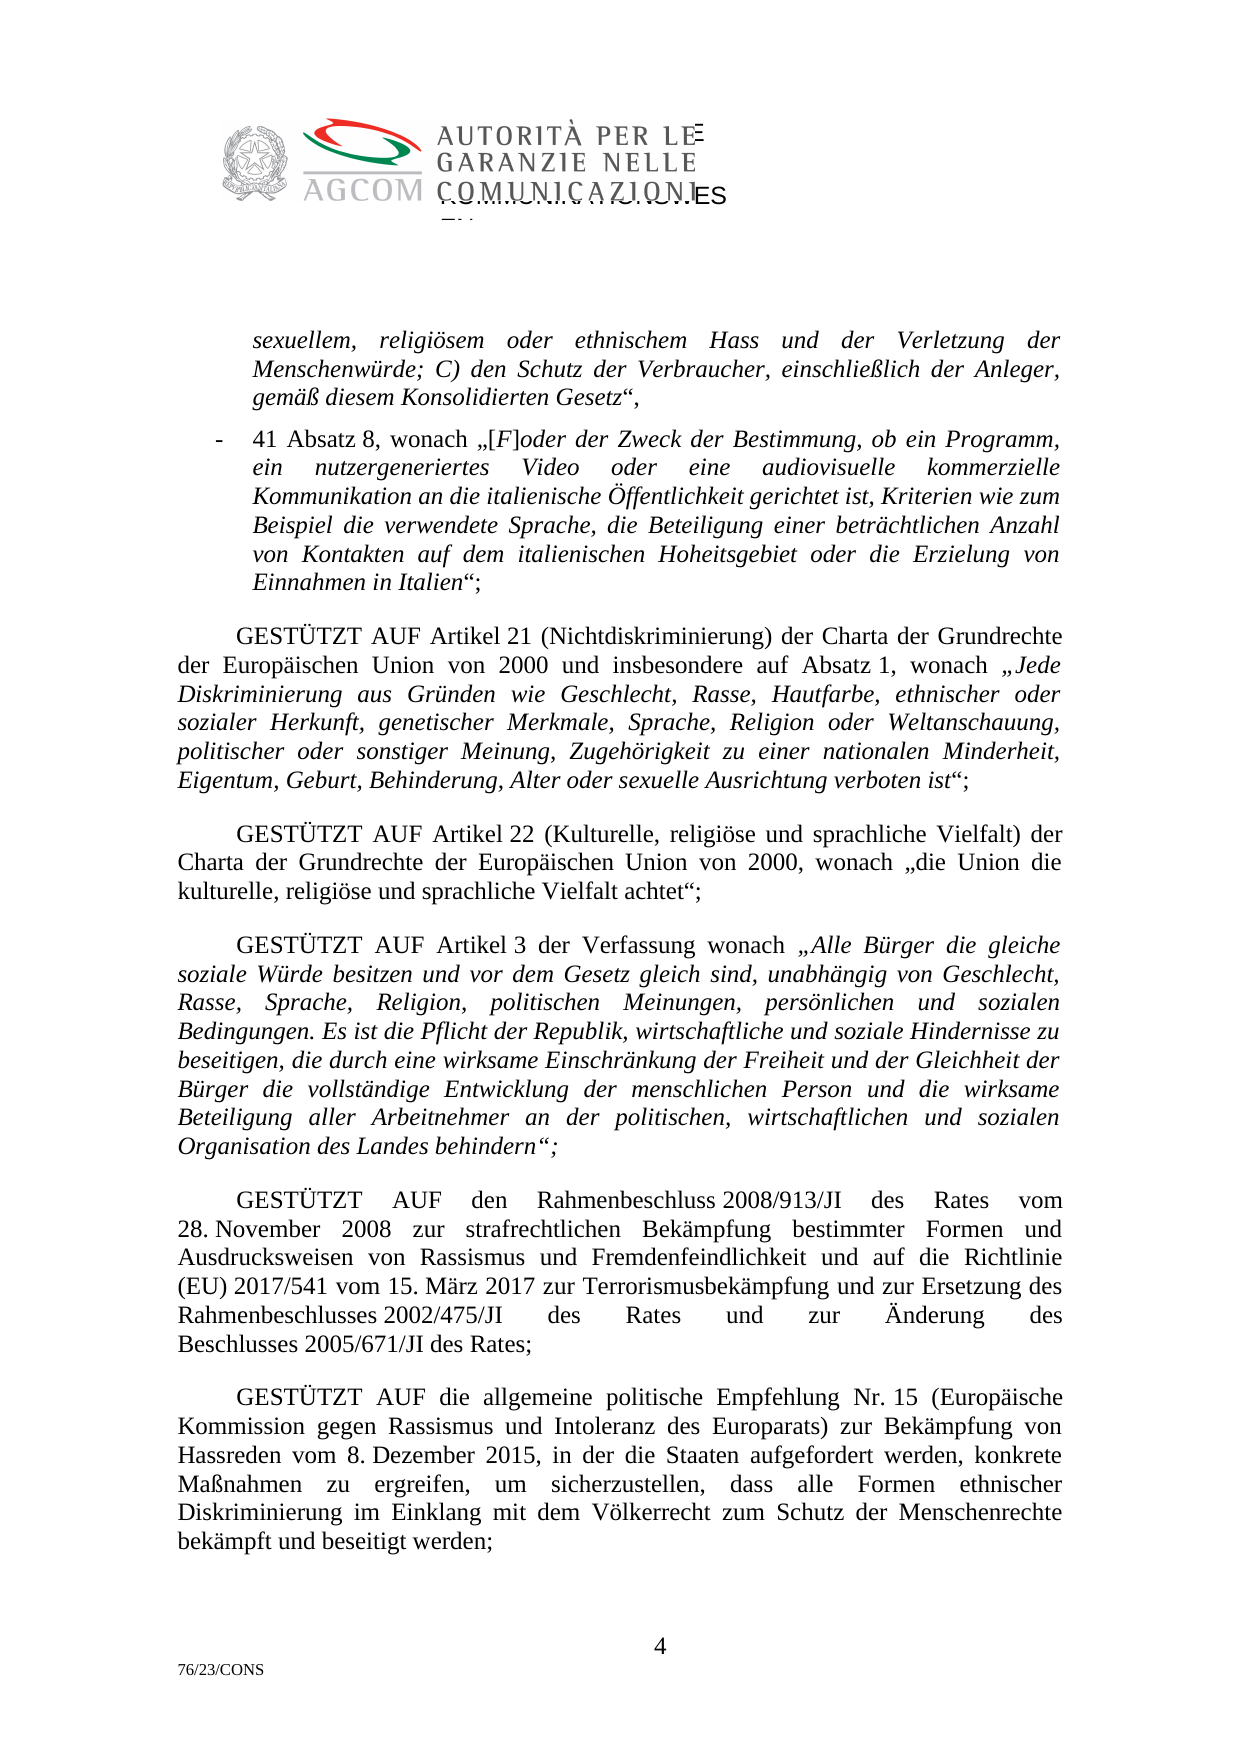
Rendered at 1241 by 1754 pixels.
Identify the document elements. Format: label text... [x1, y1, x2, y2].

text GESTÜTZT AUF Artikel 21 (Nichtdiskriminierung) der Charta der Grundrechte der Europäischen Union von 2000 und insbesondere auf Absatz 1, wonach „Jede Diskriminierung aus Gründen wie Geschlecht, Rasse, Hautfarbe, ethnischer oder sozialer Herkunft, genetischer Merkmale, Sprache, Religion oder Weltanschauung, politischer oder sonstiger Meinung, Zugehörigkeit zu einer nationalen Minderheit, Eigentum, Geburt, Behinderung, Alter oder sexuelle Ausrichtung verboten ist“; [177, 621, 1063, 794]
text GESTÜTZT AUF Artikel 22 (Kulturelle, religiöse und sprachliche Vielfalt) der Charta der Grundrechte der Europäischen Union von 2000, wonach „die Union die kulturelle, religiöse und sprachliche Vielfalt achtet“; [177, 819, 1063, 905]
picture [222, 118, 695, 201]
text GESTÜTZT AUF den Rahmenbeschluss 2008/913/JI des Rates vom 28. November 2008 zur strafrechtlichen Bekämpfung bestimmter Formen und Ausdrucksweisen von Rassismus und Fremdenfeindlichkeit und auf die Richtlinie (EU) 2017/541 vom 15. März 2017 zur Terrorismusbekämpfung und zur Ersetzung des Rahmenbeschlusses 2002/475/JI des Rates und zur Änderung des Beschlusses 2005/671/JI des Rates; [177, 1185, 1063, 1357]
list 41 Absatz 8, wonach „[F]oder der Zweck der Bestimmung, ob ein Programm, ein nutzergeneriertes Video oder eine audiovisuelle kommerzielle Kommunikation an die italienische Öffentlichkeit gerichtet ist, Kriterien wie zum Beispiel die verwendete Sprache, die Beteiligung einer beträchtlichen Anzahl von Kontakten auf dem italienischen Hoheitsgebiet oder die Erzielung von Einnahmen in Italien“; [215, 424, 1063, 596]
text GESTÜTZT AUF Artikel 3 der Verfassung wonach „Alle Bürger die gleiche soziale Würde besitzen und vor dem Gesetz gleich sind, unabhängig von Geschlecht, Rasse, Sprache, Religion, politischen Meinungen, persönlichen und sozialen Bedingungen. Es ist die Pflicht der Republik, wirtschaftliche und soziale Hindernisse zu beseitigen, die durch eine wirksame Einschränkung der Freiheit und der Gleichheit der Bürger die vollständige Entwicklung der menschlichen Person und die wirksame Beteiligung aller Arbeitnehmer an der politischen, wirtschaftlichen und sozialen Organisation des Landes behindern“; [177, 930, 1063, 1160]
text GESTÜTZT AUF die allgemeine politische Empfehlung Nr. 15 (Europäische Kommission gegen Rassismus und Intoleranz des Europarats) zur Bekämpfung von Hassreden vom 8. Dezember 2015, in der die Staaten aufgefordert werden, konkrete Maßnahmen zu ergreifen, um sicherzustellen, dass alle Formen ethnischer Diskriminierung im Einklang mit dem Völkerrecht zum Schutz der Menschenrechte bekämpft und beseitigt werden; [177, 1382, 1063, 1555]
